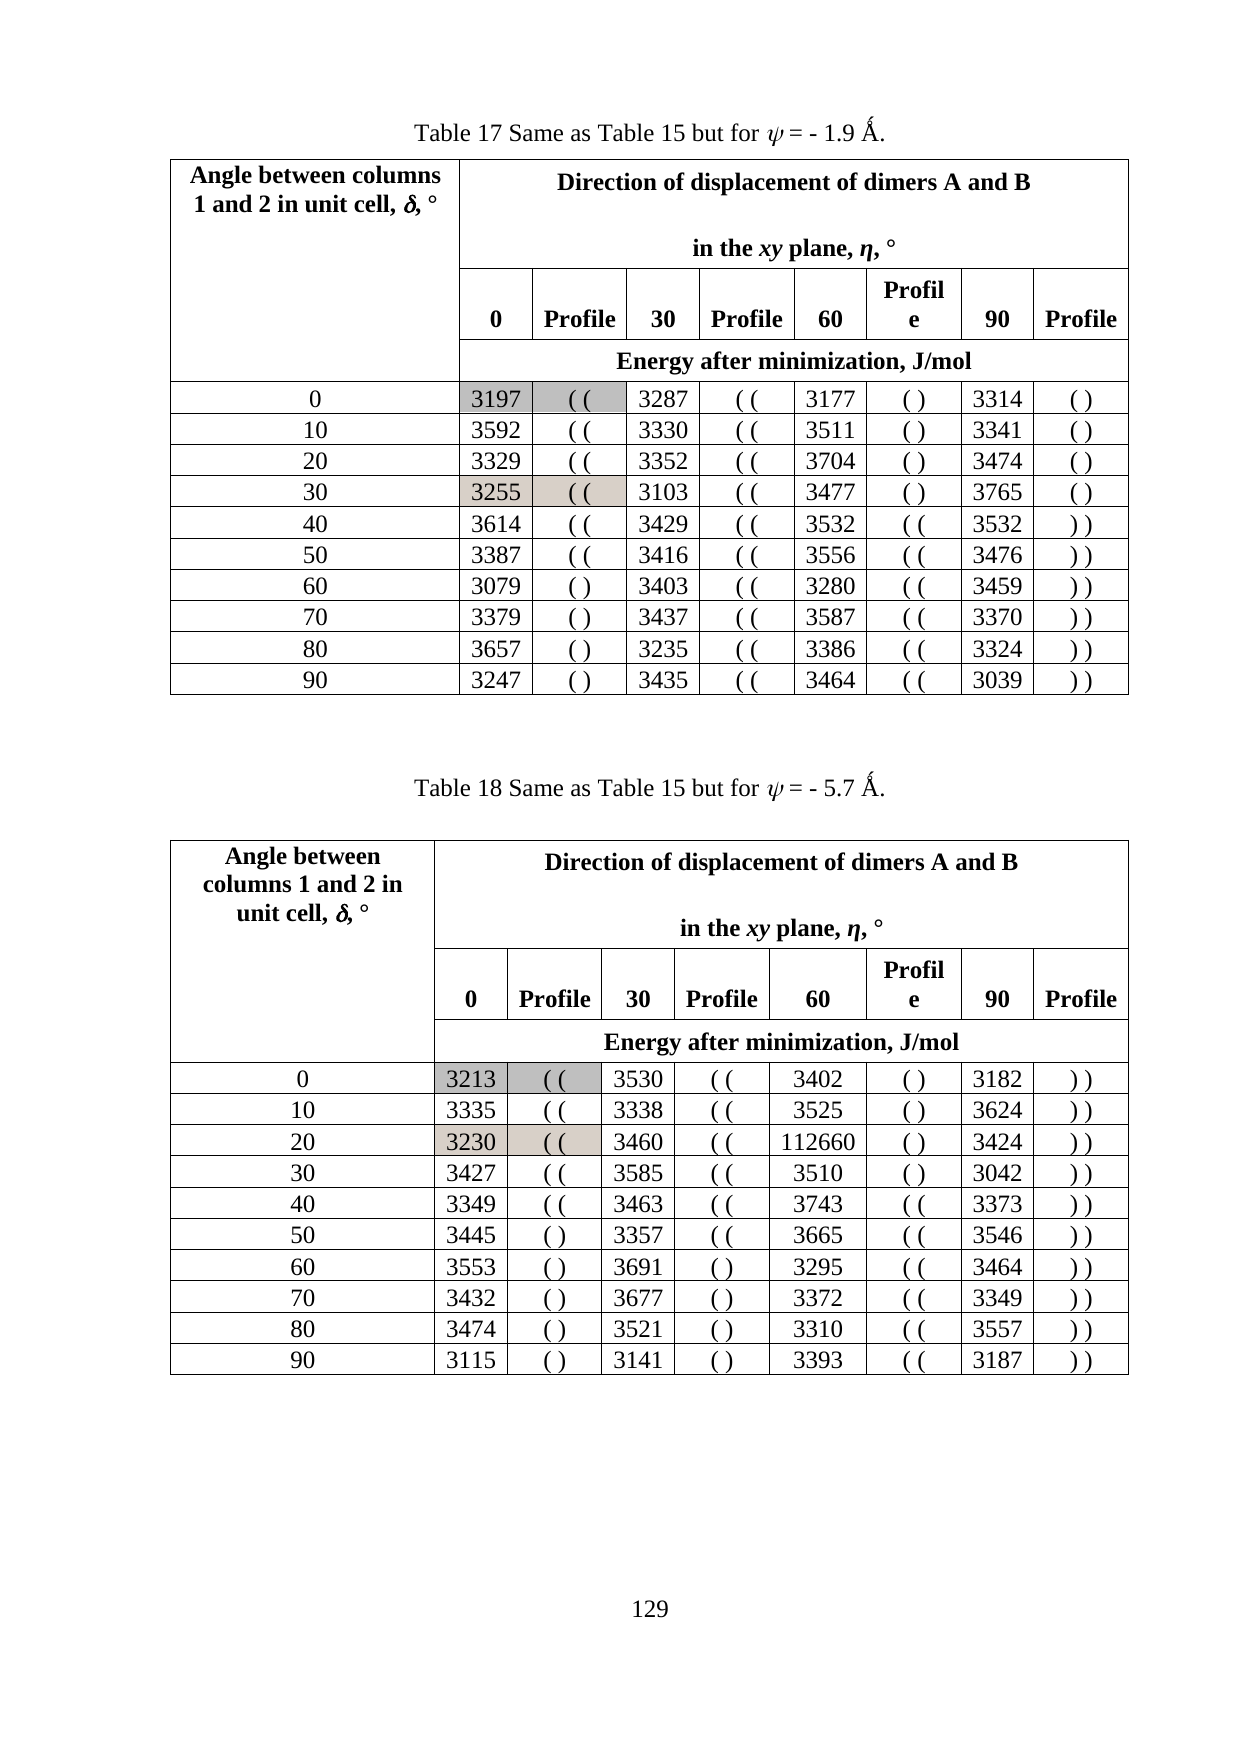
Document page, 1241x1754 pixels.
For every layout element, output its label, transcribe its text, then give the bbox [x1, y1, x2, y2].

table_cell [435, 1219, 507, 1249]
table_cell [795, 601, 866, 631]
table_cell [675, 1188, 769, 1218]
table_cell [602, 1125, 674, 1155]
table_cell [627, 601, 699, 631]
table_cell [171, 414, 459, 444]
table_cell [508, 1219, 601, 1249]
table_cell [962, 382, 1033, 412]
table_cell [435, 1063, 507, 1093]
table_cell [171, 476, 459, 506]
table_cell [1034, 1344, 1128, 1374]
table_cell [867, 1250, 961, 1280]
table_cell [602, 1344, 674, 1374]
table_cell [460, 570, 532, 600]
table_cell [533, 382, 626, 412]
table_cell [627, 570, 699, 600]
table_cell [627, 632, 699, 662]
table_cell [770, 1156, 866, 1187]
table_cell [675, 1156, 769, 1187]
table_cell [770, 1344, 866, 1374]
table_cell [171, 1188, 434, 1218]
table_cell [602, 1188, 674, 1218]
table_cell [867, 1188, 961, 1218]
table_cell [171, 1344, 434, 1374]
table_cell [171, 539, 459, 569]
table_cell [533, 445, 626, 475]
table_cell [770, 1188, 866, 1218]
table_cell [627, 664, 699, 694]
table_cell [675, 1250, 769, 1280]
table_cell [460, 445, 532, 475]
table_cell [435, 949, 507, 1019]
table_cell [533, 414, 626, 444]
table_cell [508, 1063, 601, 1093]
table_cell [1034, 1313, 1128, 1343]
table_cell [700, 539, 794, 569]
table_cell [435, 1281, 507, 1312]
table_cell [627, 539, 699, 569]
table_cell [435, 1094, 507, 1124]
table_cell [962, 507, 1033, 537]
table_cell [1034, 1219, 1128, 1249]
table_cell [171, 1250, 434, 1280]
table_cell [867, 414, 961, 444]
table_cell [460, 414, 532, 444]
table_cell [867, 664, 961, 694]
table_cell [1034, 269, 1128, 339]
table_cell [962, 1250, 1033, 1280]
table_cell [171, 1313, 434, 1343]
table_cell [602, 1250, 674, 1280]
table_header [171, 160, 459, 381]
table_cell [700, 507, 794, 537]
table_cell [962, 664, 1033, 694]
text Table 17 Same as Table 15 but for = - 1.9 Ǻ. [177, 118, 1122, 147]
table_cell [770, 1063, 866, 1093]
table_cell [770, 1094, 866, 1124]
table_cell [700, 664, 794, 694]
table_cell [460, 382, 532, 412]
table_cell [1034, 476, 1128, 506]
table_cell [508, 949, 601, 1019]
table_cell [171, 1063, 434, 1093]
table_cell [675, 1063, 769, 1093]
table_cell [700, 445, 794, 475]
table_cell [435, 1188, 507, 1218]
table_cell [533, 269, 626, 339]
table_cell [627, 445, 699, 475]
text Table 18 Same as Table 15 but for = - 5.7 Ǻ. [177, 773, 1122, 802]
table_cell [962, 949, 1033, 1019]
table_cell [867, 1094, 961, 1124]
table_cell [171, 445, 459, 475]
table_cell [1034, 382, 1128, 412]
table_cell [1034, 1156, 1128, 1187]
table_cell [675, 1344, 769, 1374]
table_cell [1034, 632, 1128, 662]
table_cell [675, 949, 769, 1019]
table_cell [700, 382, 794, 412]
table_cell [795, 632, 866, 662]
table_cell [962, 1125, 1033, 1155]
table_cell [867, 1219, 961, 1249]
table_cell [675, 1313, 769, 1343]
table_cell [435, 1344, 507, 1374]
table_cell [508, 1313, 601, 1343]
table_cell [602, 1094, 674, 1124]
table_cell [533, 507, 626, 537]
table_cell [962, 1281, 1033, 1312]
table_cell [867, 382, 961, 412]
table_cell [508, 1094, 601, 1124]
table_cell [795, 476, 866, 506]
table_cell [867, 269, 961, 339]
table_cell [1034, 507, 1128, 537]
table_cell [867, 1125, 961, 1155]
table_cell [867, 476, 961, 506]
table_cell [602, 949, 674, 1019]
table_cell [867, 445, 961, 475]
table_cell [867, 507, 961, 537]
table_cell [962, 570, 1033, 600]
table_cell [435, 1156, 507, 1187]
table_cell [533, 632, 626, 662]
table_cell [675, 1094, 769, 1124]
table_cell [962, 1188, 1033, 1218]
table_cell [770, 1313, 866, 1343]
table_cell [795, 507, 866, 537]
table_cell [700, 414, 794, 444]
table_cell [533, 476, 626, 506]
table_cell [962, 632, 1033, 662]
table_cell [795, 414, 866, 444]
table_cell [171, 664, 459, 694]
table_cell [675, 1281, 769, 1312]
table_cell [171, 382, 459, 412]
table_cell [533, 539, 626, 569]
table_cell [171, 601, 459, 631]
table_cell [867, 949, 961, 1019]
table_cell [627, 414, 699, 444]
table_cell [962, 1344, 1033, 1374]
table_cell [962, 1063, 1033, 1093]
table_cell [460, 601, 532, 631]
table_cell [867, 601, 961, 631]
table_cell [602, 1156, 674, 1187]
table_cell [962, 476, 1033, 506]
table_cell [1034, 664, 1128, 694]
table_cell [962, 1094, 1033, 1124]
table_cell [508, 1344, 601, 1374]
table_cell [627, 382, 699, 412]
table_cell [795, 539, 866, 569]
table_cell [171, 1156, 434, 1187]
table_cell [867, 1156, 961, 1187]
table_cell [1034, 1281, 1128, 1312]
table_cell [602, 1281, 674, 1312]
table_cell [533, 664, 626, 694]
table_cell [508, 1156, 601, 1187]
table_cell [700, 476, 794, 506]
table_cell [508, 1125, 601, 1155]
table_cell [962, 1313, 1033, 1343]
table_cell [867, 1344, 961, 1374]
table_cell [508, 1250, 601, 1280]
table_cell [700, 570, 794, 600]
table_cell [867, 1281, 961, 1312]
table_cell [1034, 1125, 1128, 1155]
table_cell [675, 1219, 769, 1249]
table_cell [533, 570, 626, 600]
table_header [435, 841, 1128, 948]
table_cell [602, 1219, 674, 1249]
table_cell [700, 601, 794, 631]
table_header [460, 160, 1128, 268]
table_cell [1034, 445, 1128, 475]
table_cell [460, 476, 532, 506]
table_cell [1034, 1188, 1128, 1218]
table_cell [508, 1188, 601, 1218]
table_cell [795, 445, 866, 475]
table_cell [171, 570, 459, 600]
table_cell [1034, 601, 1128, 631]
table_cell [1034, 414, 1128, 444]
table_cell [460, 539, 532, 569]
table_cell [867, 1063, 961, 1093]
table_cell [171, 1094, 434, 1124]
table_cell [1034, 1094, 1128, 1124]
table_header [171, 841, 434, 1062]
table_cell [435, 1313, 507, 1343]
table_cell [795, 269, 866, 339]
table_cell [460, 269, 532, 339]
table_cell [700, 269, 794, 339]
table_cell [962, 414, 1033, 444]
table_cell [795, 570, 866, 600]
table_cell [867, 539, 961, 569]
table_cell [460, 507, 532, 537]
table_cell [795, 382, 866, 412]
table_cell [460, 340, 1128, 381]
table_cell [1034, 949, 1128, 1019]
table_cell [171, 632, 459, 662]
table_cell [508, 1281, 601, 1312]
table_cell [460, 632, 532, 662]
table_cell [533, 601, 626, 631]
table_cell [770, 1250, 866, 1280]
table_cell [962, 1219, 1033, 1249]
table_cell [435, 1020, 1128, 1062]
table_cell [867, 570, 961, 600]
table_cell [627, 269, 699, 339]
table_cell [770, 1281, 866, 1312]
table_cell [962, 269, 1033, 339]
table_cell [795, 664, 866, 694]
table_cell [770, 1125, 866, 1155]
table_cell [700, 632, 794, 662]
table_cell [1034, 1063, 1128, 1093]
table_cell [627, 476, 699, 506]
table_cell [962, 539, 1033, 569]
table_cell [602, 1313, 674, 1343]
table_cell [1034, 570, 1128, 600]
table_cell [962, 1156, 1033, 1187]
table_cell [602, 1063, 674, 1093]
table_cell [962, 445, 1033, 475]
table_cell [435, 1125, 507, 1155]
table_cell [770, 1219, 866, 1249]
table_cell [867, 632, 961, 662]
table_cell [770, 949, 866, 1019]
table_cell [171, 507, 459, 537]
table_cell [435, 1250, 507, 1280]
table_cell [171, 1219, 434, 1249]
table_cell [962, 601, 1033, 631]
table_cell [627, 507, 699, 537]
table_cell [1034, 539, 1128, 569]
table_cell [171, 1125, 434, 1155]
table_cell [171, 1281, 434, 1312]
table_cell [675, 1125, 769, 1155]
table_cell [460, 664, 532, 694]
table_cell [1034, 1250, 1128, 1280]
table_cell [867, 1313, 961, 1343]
